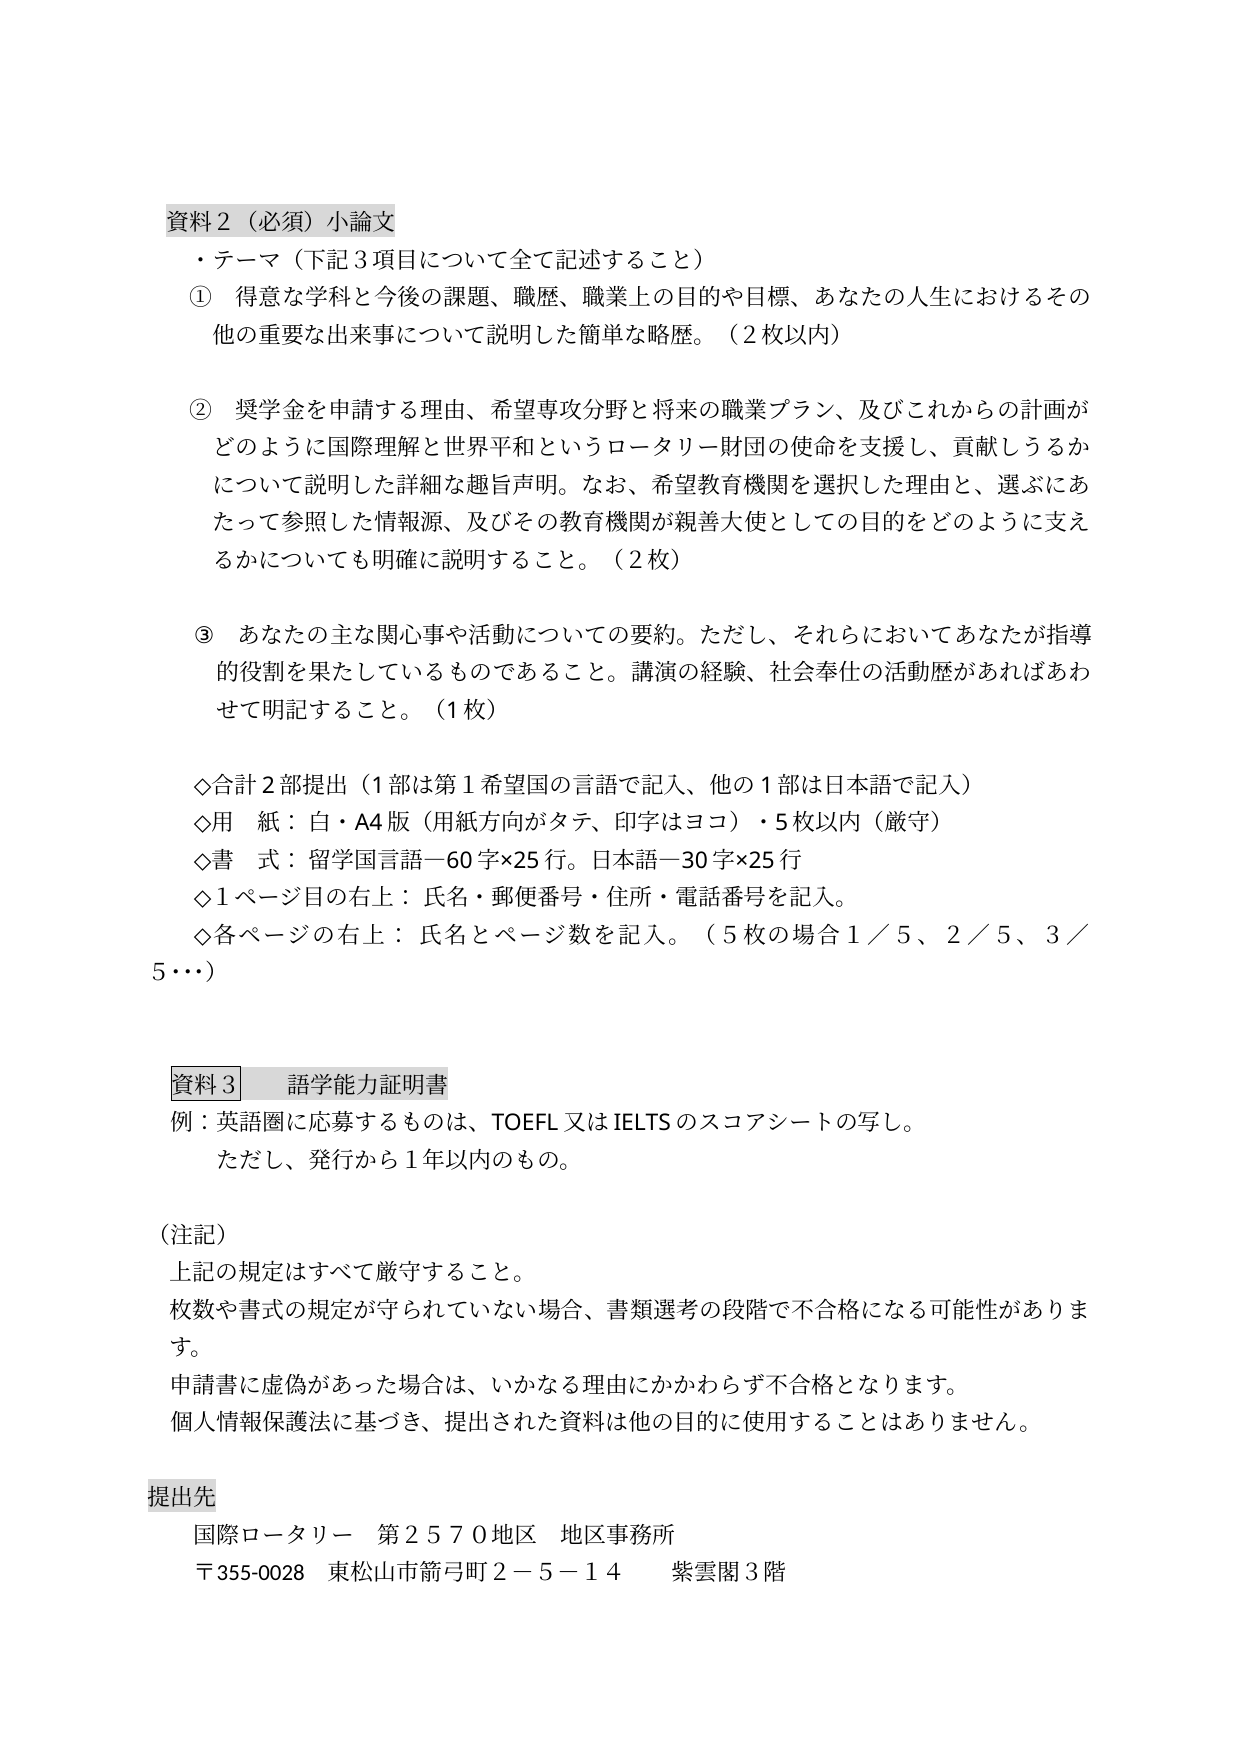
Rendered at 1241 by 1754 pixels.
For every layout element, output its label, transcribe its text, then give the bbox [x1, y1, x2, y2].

text ② 奨学金を申請する理由、希望専攻分野と将来の職業プラン、及びこれからの計画がどのように国際理解と世界平和というロータリー財団の使命を支援し、貢献しうるかについて説明した詳細な趣旨声明。なお、希望教育機関を選択した理由と、選ぶにあたって参照した情報源、及びその教育機関が親善大使としての目的をどのように支えるかについても明確に説明すること。（２枚） [166, 389, 1092, 577]
text 資料３ 語学能力証明書 [148, 1064, 1092, 1102]
text ◇１ページ目の右上： 氏名・郵便番号・住所・電話番号を記入。 [148, 877, 1092, 914]
text 個人情報保護法に基づき、提出された資料は他の目的に使用することはありません。 [148, 1402, 1092, 1439]
text ① 得意な学科と今後の課題、職歴、職業上の目的や目標、あなたの人生におけるその他の重要な出来事について説明した簡単な略歴。（２枚以内） [166, 277, 1092, 352]
text ・テーマ（下記３項目について全て記述すること） [166, 239, 1092, 277]
text 上記の規定はすべて厳守すること。 [169, 1252, 1092, 1289]
text 例：英語圏に応募するものは、TOEFL又はIELTSのスコアシートの写し。 [148, 1102, 1092, 1139]
text 枚数や書式の規定が守られていない場合、書類選考の段階で不合格になる可能性があります。 [169, 1289, 1092, 1364]
text 資料２（必須）小論文 [166, 202, 1092, 239]
text ◇書 式： 留学国言語―60字×25行。日本語―30字×25行 [148, 839, 1092, 877]
text ただし、発行から１年以内のもの。 [148, 1139, 1092, 1177]
text 申請書に虚偽があった場合は、いかなる理由にかかわらず不合格となります。 [169, 1364, 1092, 1402]
text ◇合計2部提出（1部は第１希望国の言語で記入、他の1部は日本語で記入） [194, 764, 1092, 802]
text （注記） [148, 1214, 1092, 1252]
text ◇各ページの右上： 氏名とページ数を記入。（５枚の場合１／５、２／５、３／５･･･） [148, 914, 1092, 989]
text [148, 1514, 1092, 1589]
text ◇用 紙： 白・A4版（用紙方向がタテ、印字はヨコ）・5枚以内（厳守） [148, 802, 1092, 839]
text ③ あなたの主な関心事や活動についての要約。ただし、それらにおいてあなたが指導的役割を果たしているものであること。講演の経験、社会奉仕の活動歴があればあわせて明記すること。（1枚） [194, 614, 1092, 727]
text 提出先 [148, 1477, 1092, 1514]
